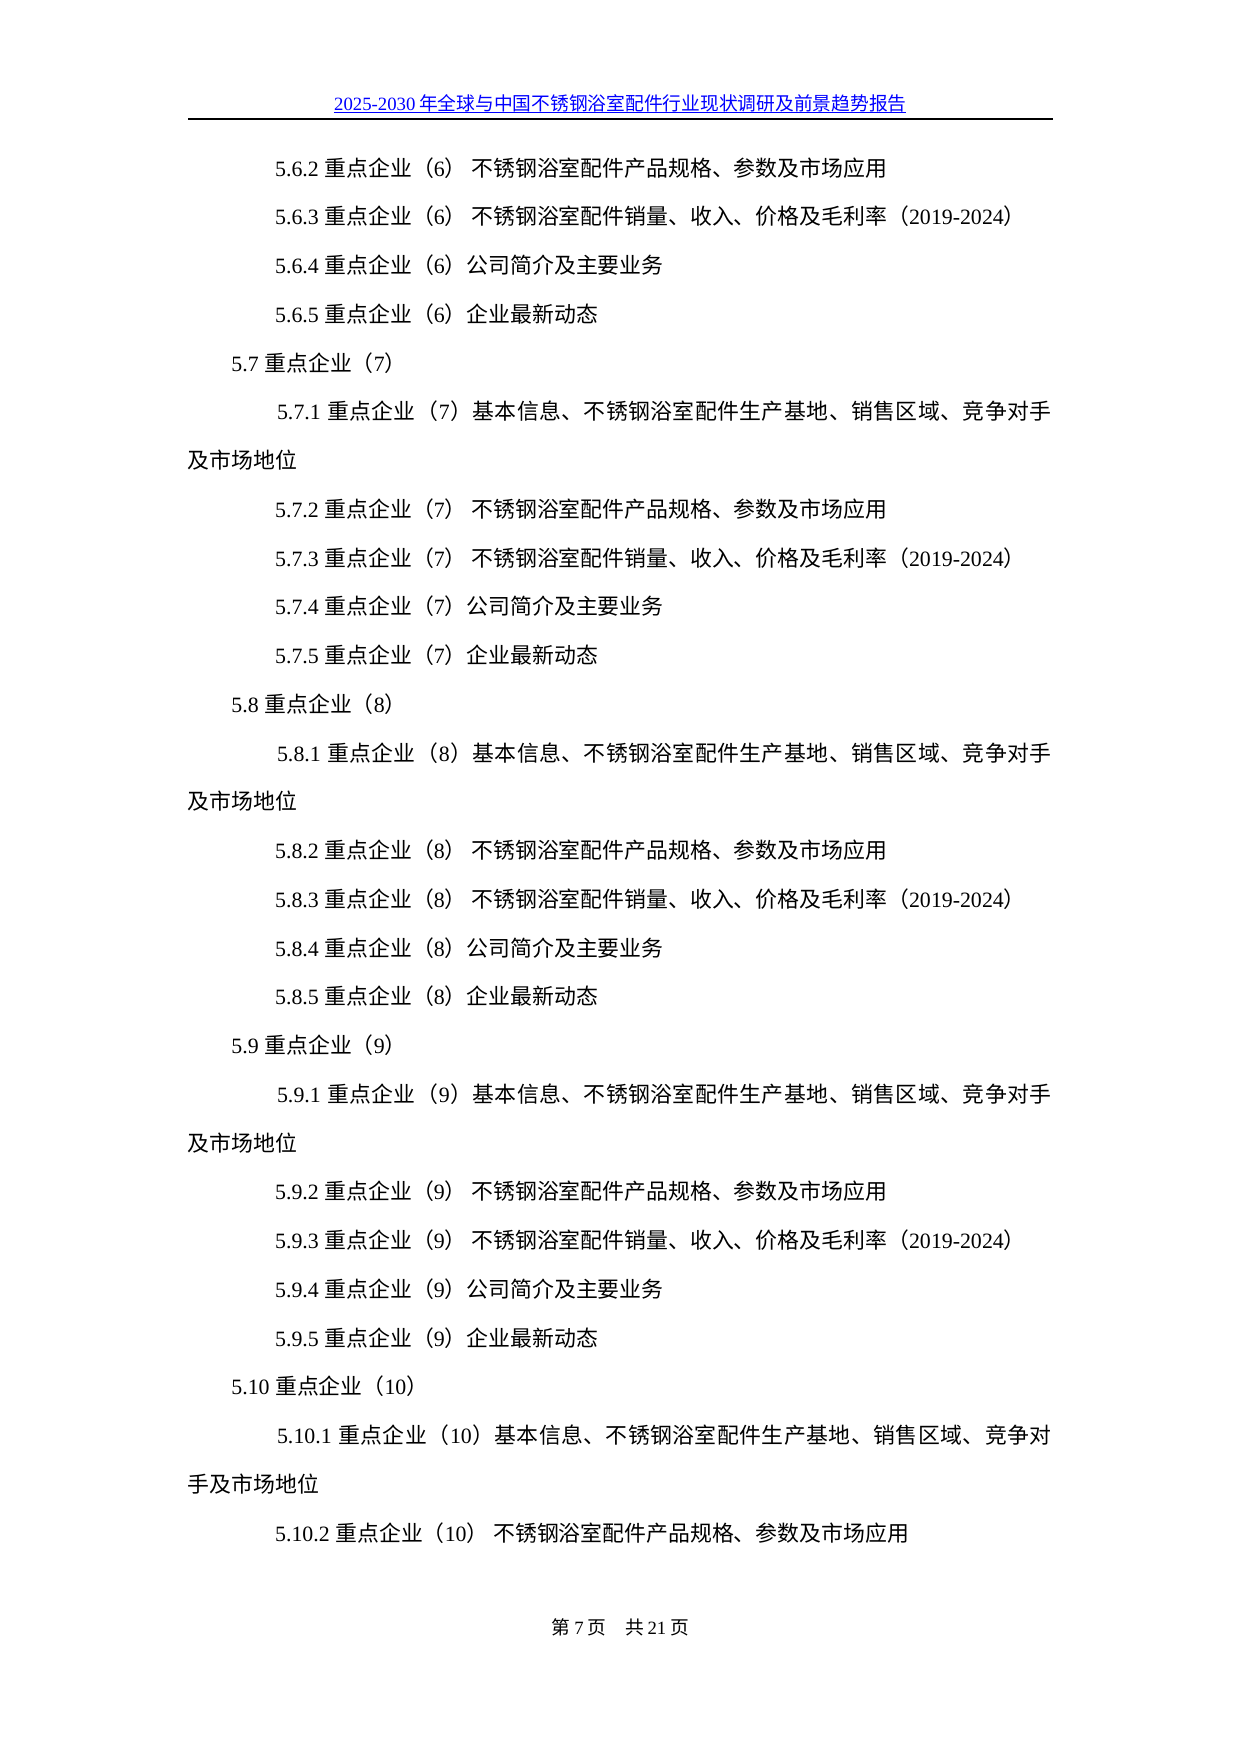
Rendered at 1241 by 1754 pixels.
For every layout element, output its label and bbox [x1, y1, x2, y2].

text [187, 150, 1053, 1548]
